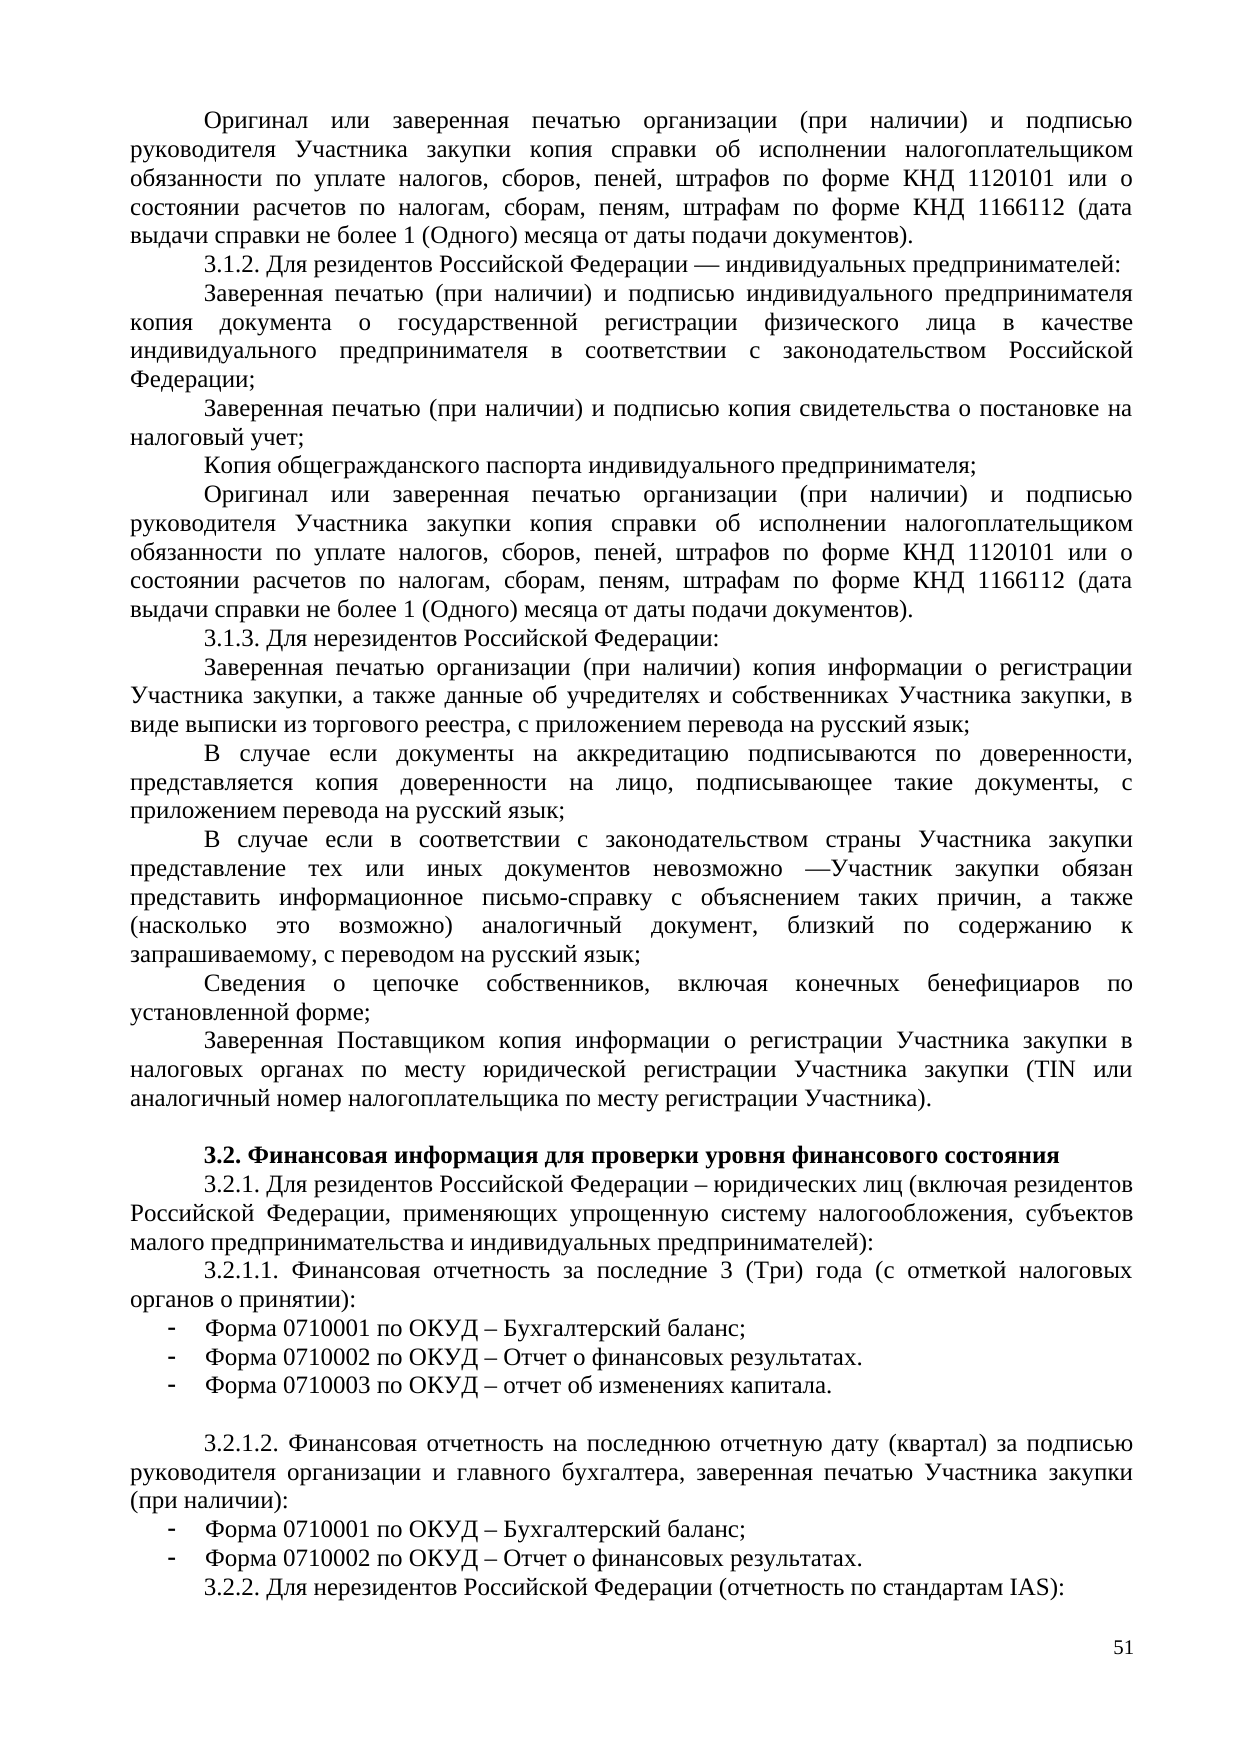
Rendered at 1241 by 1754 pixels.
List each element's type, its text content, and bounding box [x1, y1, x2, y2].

text Заверенная Поставщиком копия информации о регистрации Участника закупки в налоговых органах по месту юридической регистрации Участника закупки (TIN или аналогичный номер налогоплательщика по месту регистрации Участника). [130, 1026, 1134, 1112]
list Форма 0710002 по ОКУД – Отчет о финансовых результатах. [167, 1543, 1134, 1572]
list Форма 0710001 по ОКУД – Бухгалтерский баланс; [167, 1313, 1134, 1342]
text Заверенная печатью (при наличии) и подписью копия свидетельства о постановке на налоговый учет; [130, 393, 1134, 451]
list Форма 0710003 по ОКУД – отчет об изменениях капитала. [167, 1371, 1134, 1399]
text 3.2.1. Для резидентов Российской Федерации – юридических лиц (включая резидентов Российской Федерации, применяющих упрощенную систему налогообложения, субъектов малого предпринимательства и индивидуальных предпринимателей): [130, 1169, 1134, 1256]
text 3.2.1.2. Финансовая отчетность на последнюю отчетную дату (квартал) за подписью руководителя организации и главного бухгалтера, заверенная печатью Участника закупки (при наличии): [130, 1428, 1134, 1514]
text 3.2. Финансовая информация для проверки уровня финансового состояния [130, 1141, 1134, 1169]
text Сведения о цепочке собственников, включая конечных бенефициаров по установленной форме; [130, 968, 1134, 1026]
text Оригинал или заверенная печатью организации (при наличии) и подписью руководителя Участника закупки копия справки об исполнении налогоплательщиком обязанности по уплате налогов, сборов, пеней, штрафов по форме КНД 1120101 или о состоянии расчетов по налогам, сборам, пеням, штрафам по форме КНД 1166112 (дата выдачи справки не более 1 (Одного) месяца от даты подачи документов). [130, 106, 1134, 249]
list Форма 0710002 по ОКУД – Отчет о финансовых результатах. [167, 1342, 1134, 1371]
text В случае если документы на аккредитацию подписываются по доверенности, представляется копия доверенности на лицо, подписывающее такие документы, с приложением перевода на русский язык; [130, 738, 1134, 824]
text Оригинал или заверенная печатью организации (при наличии) и подписью руководителя Участника закупки копия справки об исполнении налогоплательщиком обязанности по уплате налогов, сборов, пеней, штрафов по форме КНД 1120101 или о состоянии расчетов по налогам, сборам, пеням, штрафам по форме КНД 1166112 (дата выдачи справки не более 1 (Одного) месяца от даты подачи документов). [130, 479, 1134, 623]
text 3.1.3. Для нерезидентов Российской Федерации: [130, 623, 1134, 652]
text 3.2.1.1. Финансовая отчетность за последние 3 (Три) года (с отметкой налоговых органов о принятии): [130, 1256, 1134, 1313]
text Копия общегражданского паспорта индивидуального предпринимателя; [130, 451, 1134, 479]
list Форма 0710001 по ОКУД – Бухгалтерский баланс; [167, 1514, 1134, 1543]
text В случае если в соответствии с законодательством страны Участника закупки представление тех или иных документов невозможно —Участник закупки обязан представить информационное письмо-справку с объяснением таких причин, а также (насколько это возможно) аналогичный документ, близкий по содержанию к запрашиваемому, с переводом на русский язык; [130, 824, 1134, 968]
text 3.2.2. Для нерезидентов Российской Федерации (отчетность по стандартам IAS): [130, 1572, 1134, 1601]
text Заверенная печатью (при наличии) и подписью индивидуального предпринимателя копия документа о государственной регистрации физического лица в качестве индивидуального предпринимателя в соответствии с законодательством Российской Федерации; [130, 278, 1134, 393]
text Заверенная печатью организации (при наличии) копия информации о регистрации Участника закупки, а также данные об учредителях и собственниках Участника закупки, в виде выписки из торгового реестра, с приложением перевода на русский язык; [130, 652, 1134, 738]
text 3.1.2. Для резидентов Российской Федерации — индивидуальных предпринимателей: [130, 249, 1134, 278]
